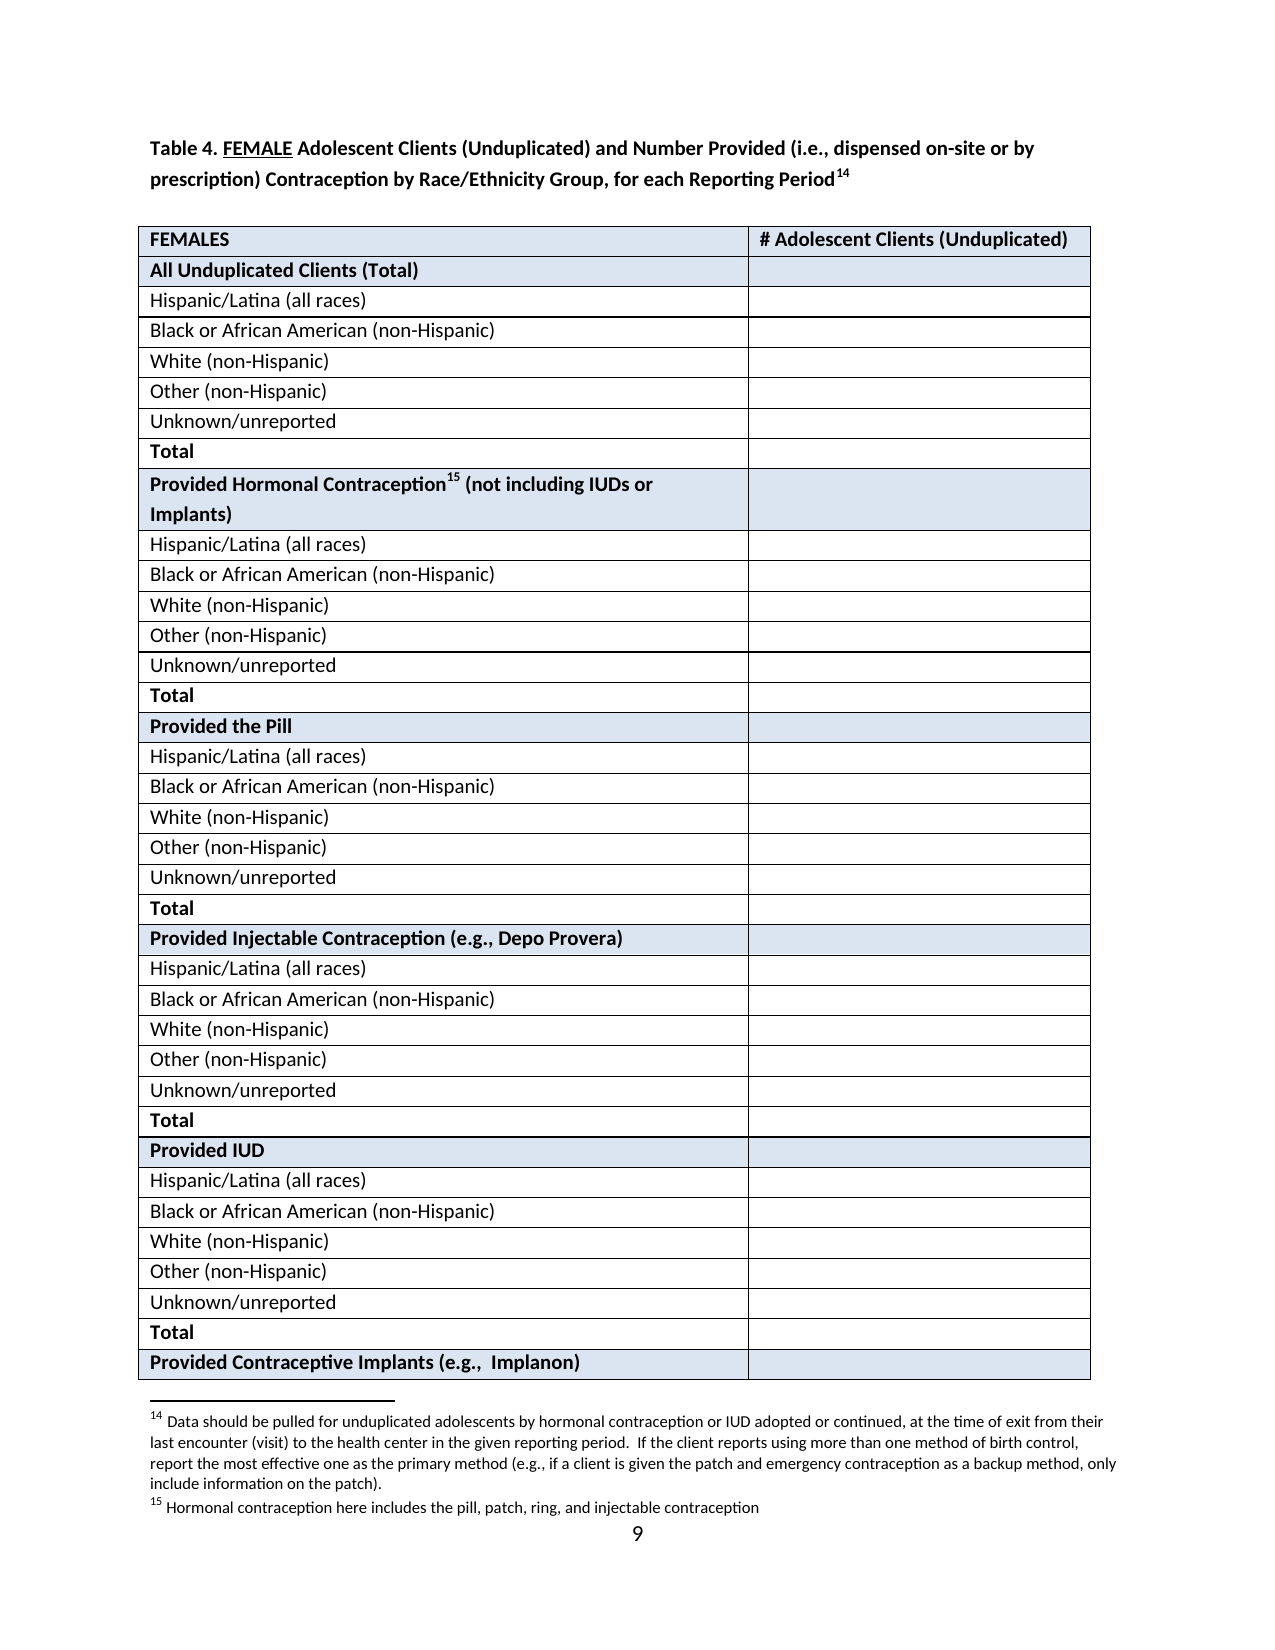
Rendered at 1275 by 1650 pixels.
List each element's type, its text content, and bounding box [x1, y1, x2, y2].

table_cell Provided the Pill [139, 713, 748, 742]
table_cell [749, 865, 1090, 894]
table_cell Black or African American (non-Hispanic) [139, 986, 748, 1015]
table_cell [749, 1228, 1090, 1258]
table_cell [749, 531, 1090, 560]
table_cell [749, 1138, 1090, 1167]
table_cell White (non-Hispanic) [139, 1228, 748, 1258]
table_cell Hispanic/Latina (all races) [139, 287, 748, 316]
table_cell Hispanic/Latina (all races) [139, 531, 748, 560]
table_cell Hispanic/Latina (all races) [139, 956, 748, 985]
table_cell Total [139, 1107, 748, 1136]
table_cell Black or African American (non-Hispanic) [139, 318, 748, 347]
table_cell [749, 1319, 1090, 1348]
table_cell Unknown/unreported [139, 1077, 748, 1106]
table_cell [749, 592, 1090, 621]
table_cell Provided IUD [139, 1138, 748, 1167]
table_cell White (non-Hispanic) [139, 804, 748, 833]
table_cell Other (non-Hispanic) [139, 622, 748, 651]
text Table 4. FEMALE Adolescent Clients (Unduplicated) and Number Provided (i.e., dispensed on-site or by prescription) Contraception by Race/Ethnicity Group, for each Reporting Period [150, 135, 1125, 192]
table_cell Unknown/unreported [139, 1289, 748, 1318]
table_header FEMALES [139, 227, 748, 256]
table_cell [749, 986, 1090, 1015]
table_cell [749, 743, 1090, 773]
table_cell [749, 1259, 1090, 1288]
table_cell All Unduplicated Clients (Total) [139, 257, 748, 286]
table_cell Unknown/unreported [139, 865, 748, 894]
table_cell Other (non-Hispanic) [139, 378, 748, 407]
table_cell White (non-Hispanic) [139, 592, 748, 621]
table_cell [749, 653, 1090, 682]
table_cell [749, 257, 1090, 286]
table_cell [749, 409, 1090, 438]
table_cell [749, 895, 1090, 924]
table_cell [749, 622, 1090, 651]
table_cell Unknown/unreported [139, 409, 748, 438]
table_cell [749, 287, 1090, 316]
table_cell Total [139, 683, 748, 712]
table_cell [749, 774, 1090, 803]
table_cell White (non-Hispanic) [139, 348, 748, 377]
table_cell [749, 469, 1090, 530]
table_cell [749, 378, 1090, 407]
table_cell Total [139, 895, 748, 924]
table_cell Unknown/unreported [139, 653, 748, 682]
table_cell [749, 1350, 1090, 1379]
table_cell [139, 1198, 748, 1227]
table_cell [749, 1077, 1090, 1106]
table_cell Other (non-Hispanic) [139, 1259, 748, 1288]
table_cell Provided Hormonal Contraception (not including IUDs or Implants) [139, 469, 748, 530]
table_cell Total [139, 1319, 748, 1348]
table_header # Adolescent Clients (Unduplicated) [749, 227, 1090, 256]
table_cell [749, 439, 1090, 468]
table_cell [749, 1198, 1090, 1227]
table_cell [749, 1016, 1090, 1045]
table_cell [749, 683, 1090, 712]
table_cell [749, 1289, 1090, 1318]
table_cell Hispanic/Latina (all races) [139, 1168, 748, 1197]
table_cell [749, 348, 1090, 377]
table_cell [749, 956, 1090, 985]
table_cell Hispanic/Latina (all races) [139, 743, 748, 773]
table_cell [749, 925, 1090, 954]
table_cell [749, 1168, 1090, 1197]
table_cell Other (non-Hispanic) [139, 1046, 748, 1076]
table_cell [749, 318, 1090, 347]
table_cell Black or African American (non-Hispanic) [139, 561, 748, 591]
table_cell Total [139, 439, 748, 468]
table_cell [749, 834, 1090, 863]
table_cell Provided Contraceptive Implants (e.g., Implanon) [139, 1350, 748, 1379]
table_cell Provided Injectable Contraception (e.g., Depo Provera) [139, 925, 748, 954]
table_cell [749, 561, 1090, 591]
table_cell [749, 1107, 1090, 1136]
table_cell White (non-Hispanic) [139, 1016, 748, 1045]
table_cell Other (non-Hispanic) [139, 834, 748, 863]
table_cell [749, 713, 1090, 742]
table_cell Black or African American (non-Hispanic) [139, 774, 748, 803]
table_cell [749, 1046, 1090, 1076]
table_cell [749, 804, 1090, 833]
